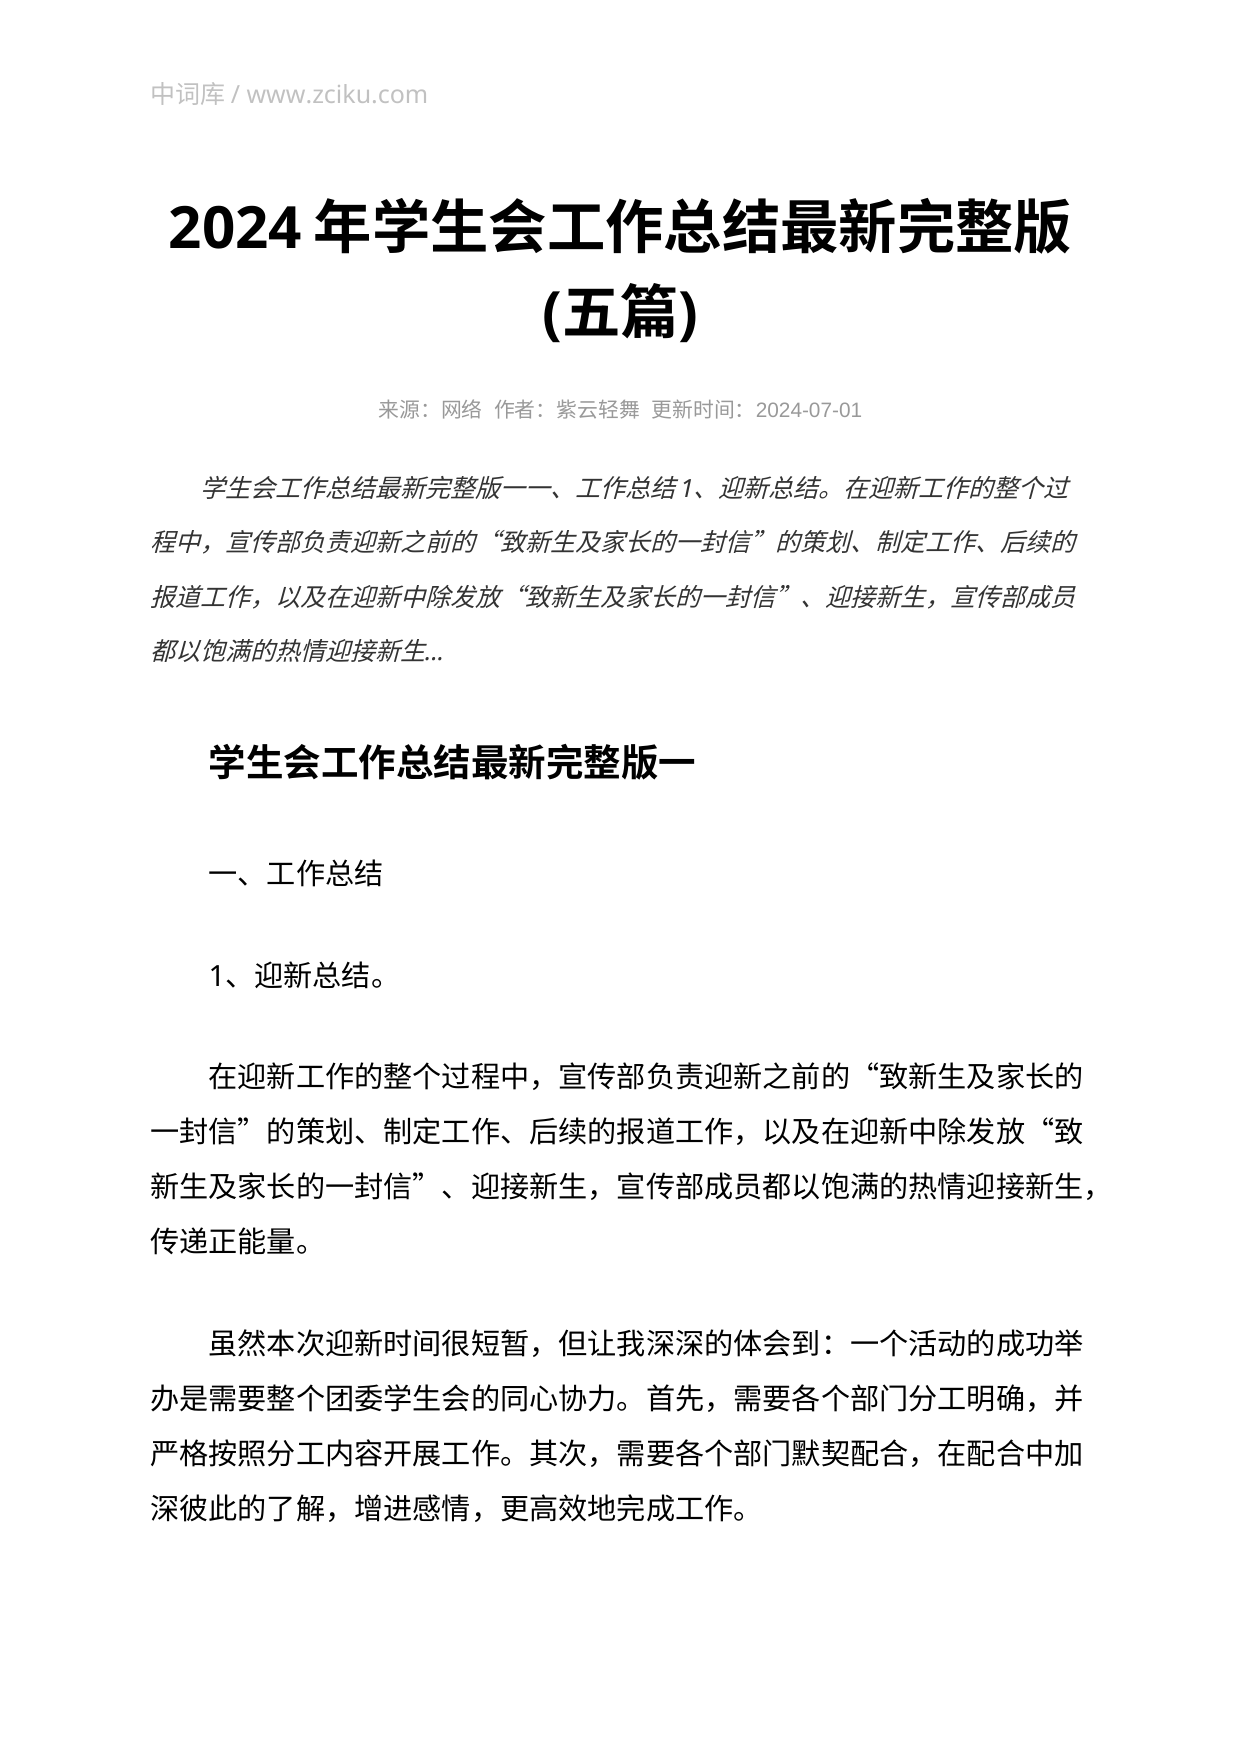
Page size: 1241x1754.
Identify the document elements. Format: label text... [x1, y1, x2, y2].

text 1、迎新总结。 [150, 952, 1090, 994]
text 一、工作总结 [150, 850, 1090, 893]
text 虽然本次迎新时间很短暂，但让我深深的体会到：一个活动的成功举办是需要整个团委学生会的同心协力。首先，需要各个部门分工明确，并严格按照分工内容开展工作。其次，需要各个部门默契配合，在配合中加深彼此的了解，增进感情，更高效地完成工作。 [150, 1321, 1090, 1527]
text 学生会工作总结最新完整版一一、工作总结1、迎新总结。在迎新工作的整个过程中，宣传部负责迎新之前的“致新生及家长的一封信”的策划、制定工作、后续的报道工作，以及在迎新中除发放“致新生及家长的一封信”、迎接新生，宣传部成员都以饱满的热情迎接新生... [150, 468, 1090, 668]
text 学生会工作总结最新完整版一 [150, 733, 1090, 787]
subtitle 2024年学生会工作总结最新完整版(五篇) [150, 181, 1090, 351]
text 来源：网络 作者：紫云轻舞 更新时间：2024-07-01 [150, 398, 1090, 422]
text 在迎新工作的整个过程中，宣传部负责迎新之前的“致新生及家长的一封信”的策划、制定工作、后续的报道工作，以及在迎新中除发放“致新生及家长的一封信”、迎接新生，宣传部成员都以饱满的热情迎接新生，传递正能量。 [150, 1054, 1090, 1261]
